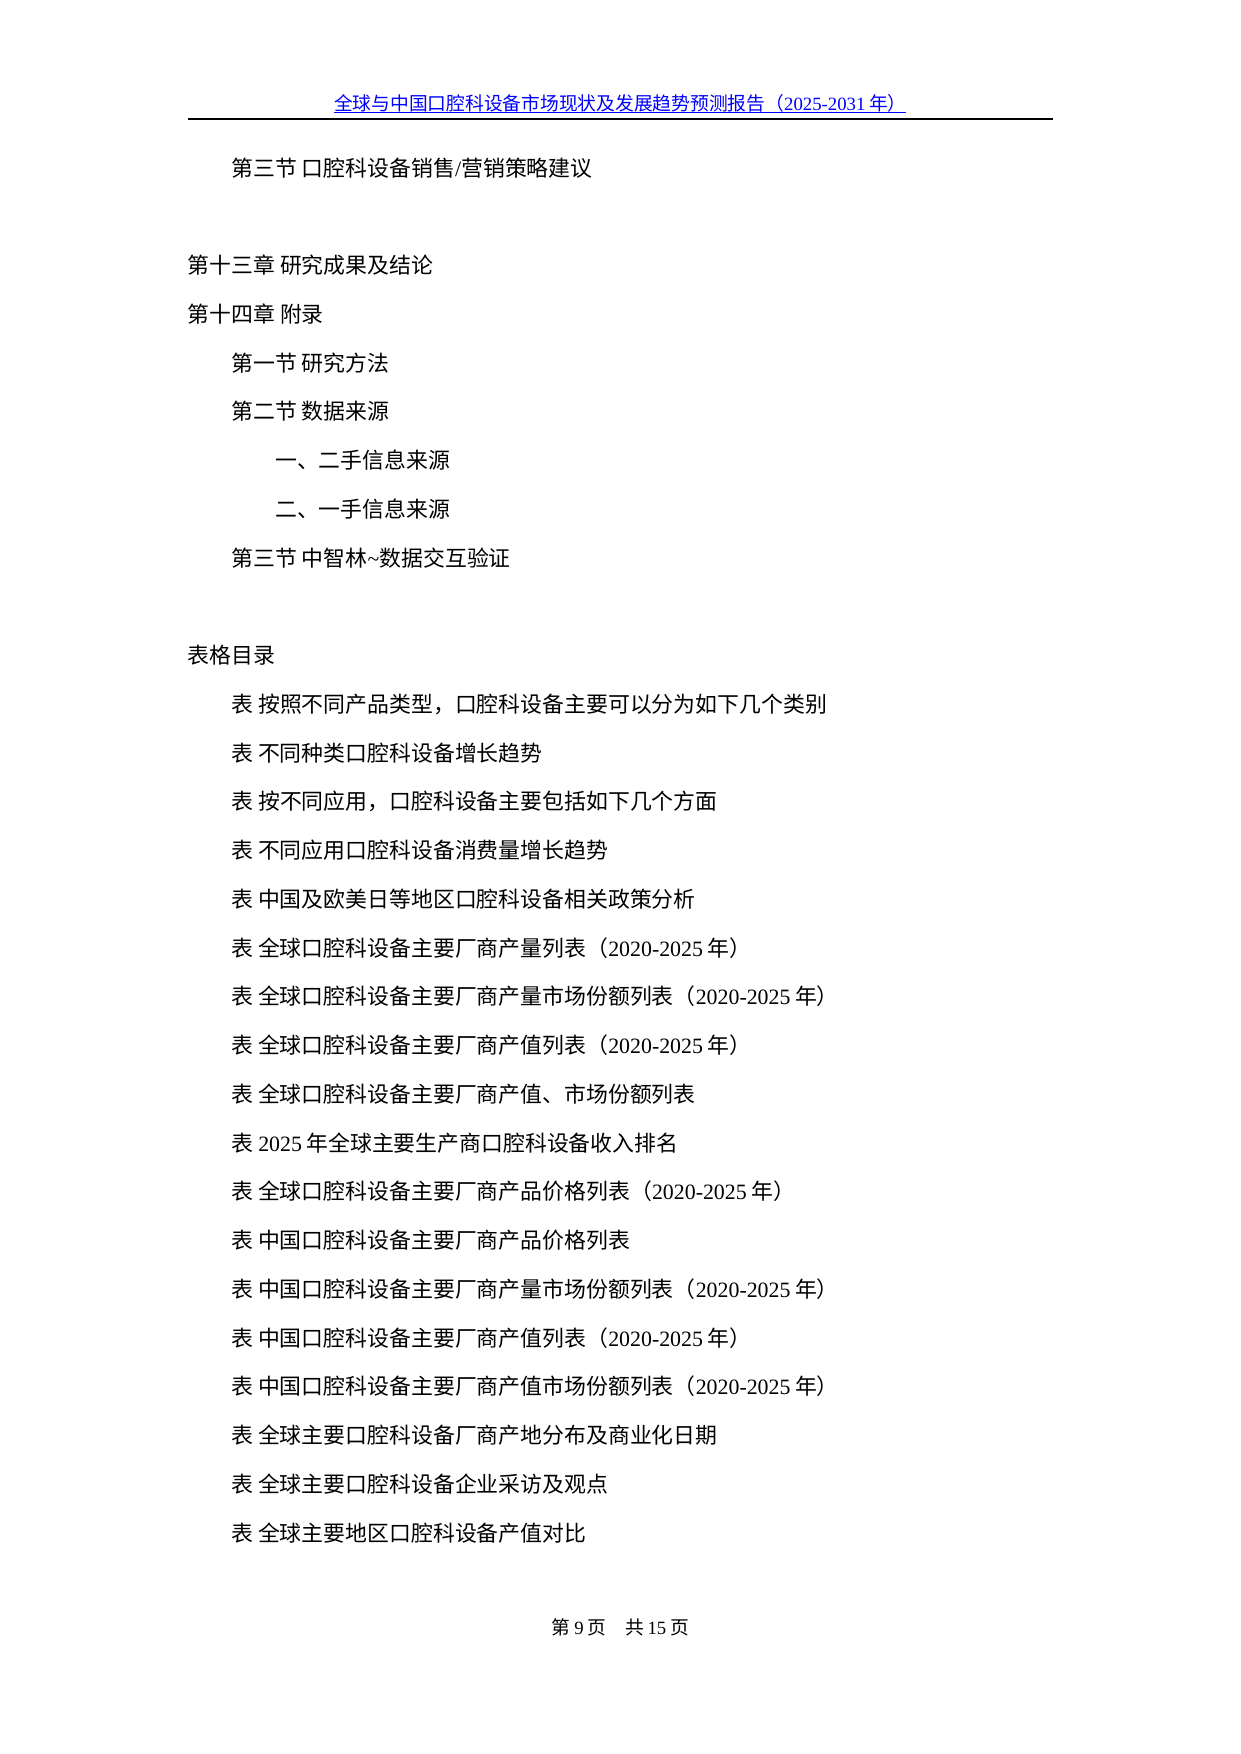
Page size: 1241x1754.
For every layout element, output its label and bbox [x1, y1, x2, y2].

text [187, 150, 1053, 1548]
